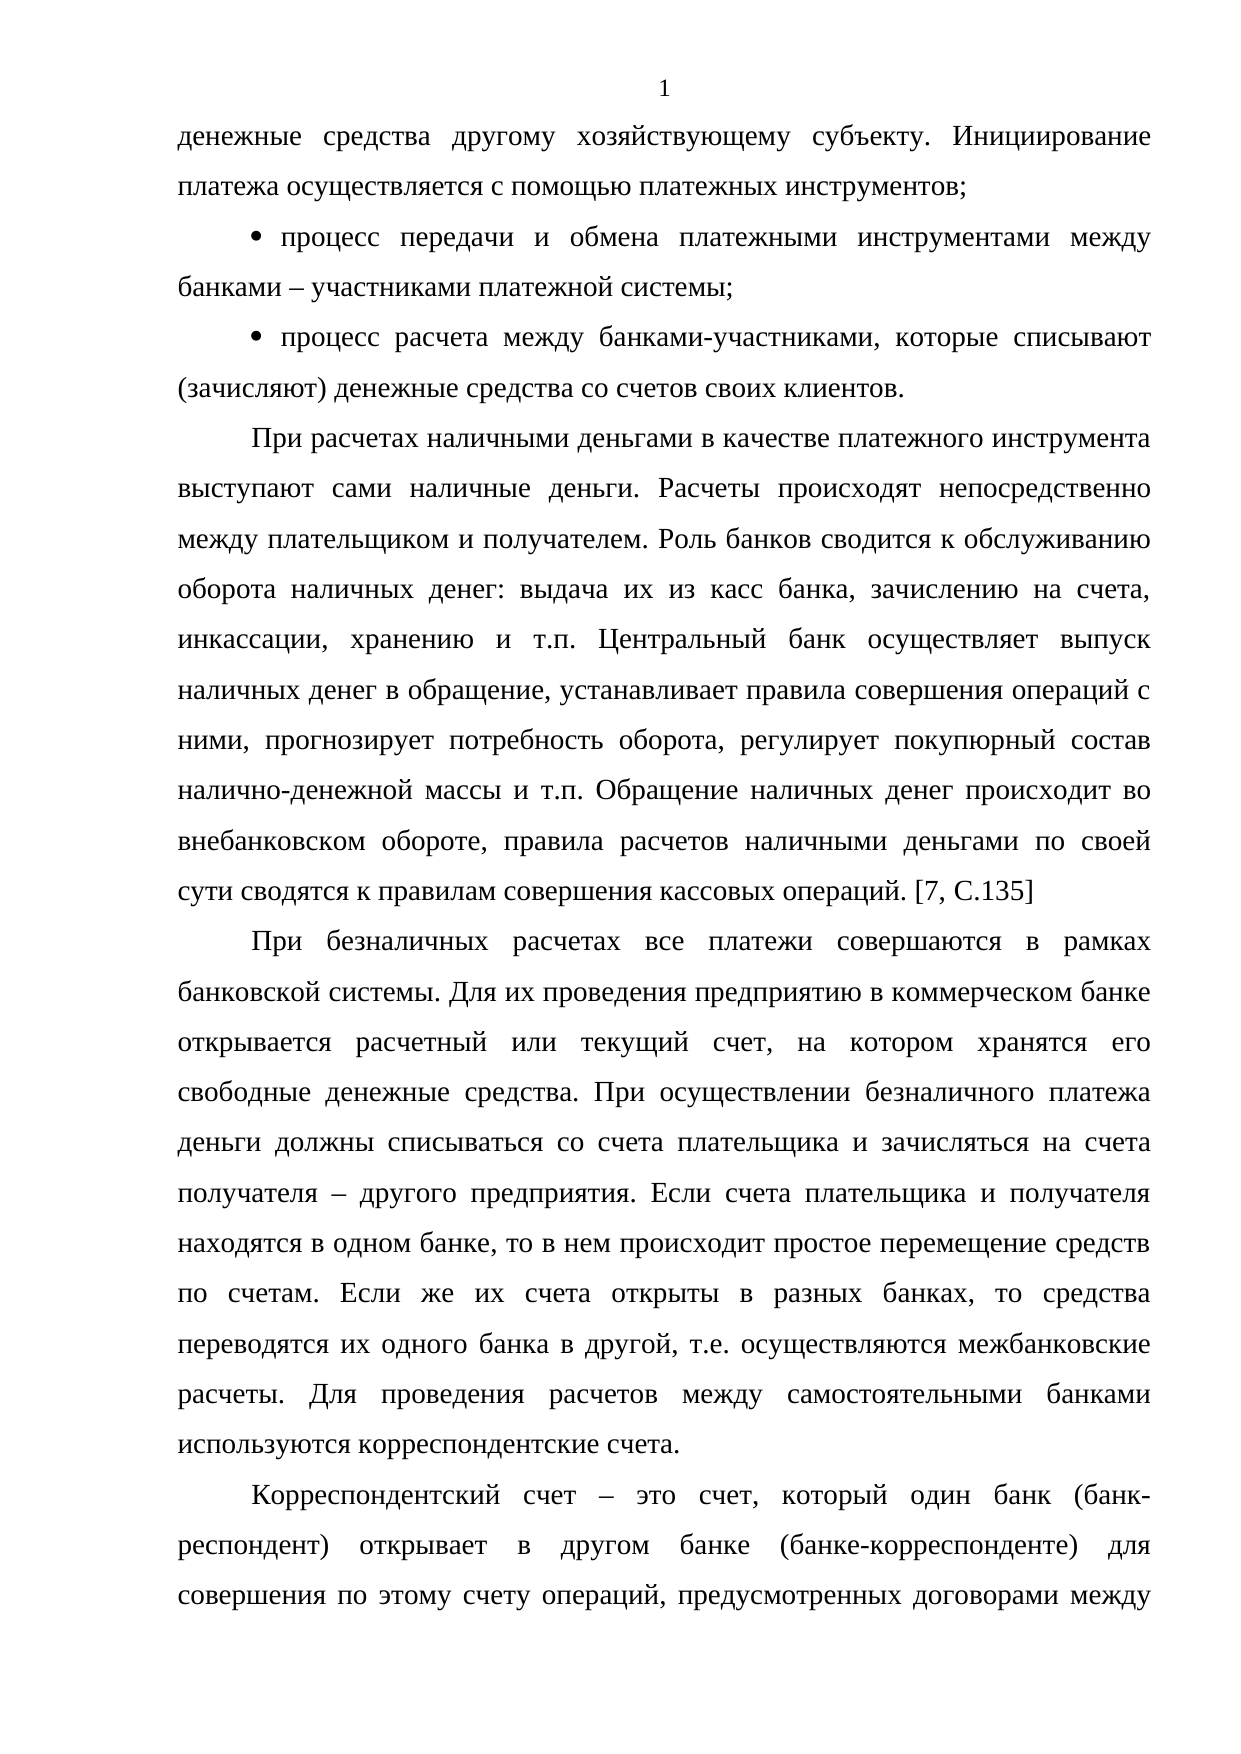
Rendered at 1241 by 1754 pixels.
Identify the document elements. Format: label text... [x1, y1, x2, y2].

list процесс расчета между банками-участниками, которые списывают (зачисляют) денежные средства со счетов своих клиентов. [177, 319, 1152, 403]
text При безналичных расчетах все платежи совершаются в рамках банковской системы. Для их проведения предприятию в коммерческом банке открывается расчетный или текущий счет, на котором хранятся его свободные денежные средства. При осуществлении безналичного платежа деньги должны списываться со счета плательщика и зачисляться на счета получателя – другого предприятия. Если счета плательщика и получателя находятся в одном банке, то в нем происходит простое перемещение средств по счетам. Если же их счета открыты в разных банках, то средства переводятся их одного банка в другой, т.е. осуществляются межбанковские расчеты. Для проведения расчетов между самостоятельными банками используются корреспондентские счета. [177, 923, 1152, 1460]
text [177, 1477, 1152, 1611]
list процесс передачи и обмена платежными инструментами между банками – участниками платежной системы; [177, 219, 1152, 303]
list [177, 118, 1152, 202]
text При расчетах наличными деньгами в качестве платежного инструмента выступают сами наличные деньги. Расчеты происходят непосредственно между плательщиком и получателем. Роль банков сводится к обслуживанию оборота наличных денег: выдача их из касс банка, зачислению на счета, инкассации, хранению и т.п. Центральный банк осуществляет выпуск наличных денег в обращение, устанавливает правила совершения операций с ними, прогнозирует потребность оборота, регулирует покупюрный состав налично-денежной массы и т.п. Обращение наличных денег происходит во внебанковском обороте, правила расчетов наличными деньгами по своей сути сводятся к правилам совершения кассовых операций. [7, C.135] [177, 420, 1152, 907]
